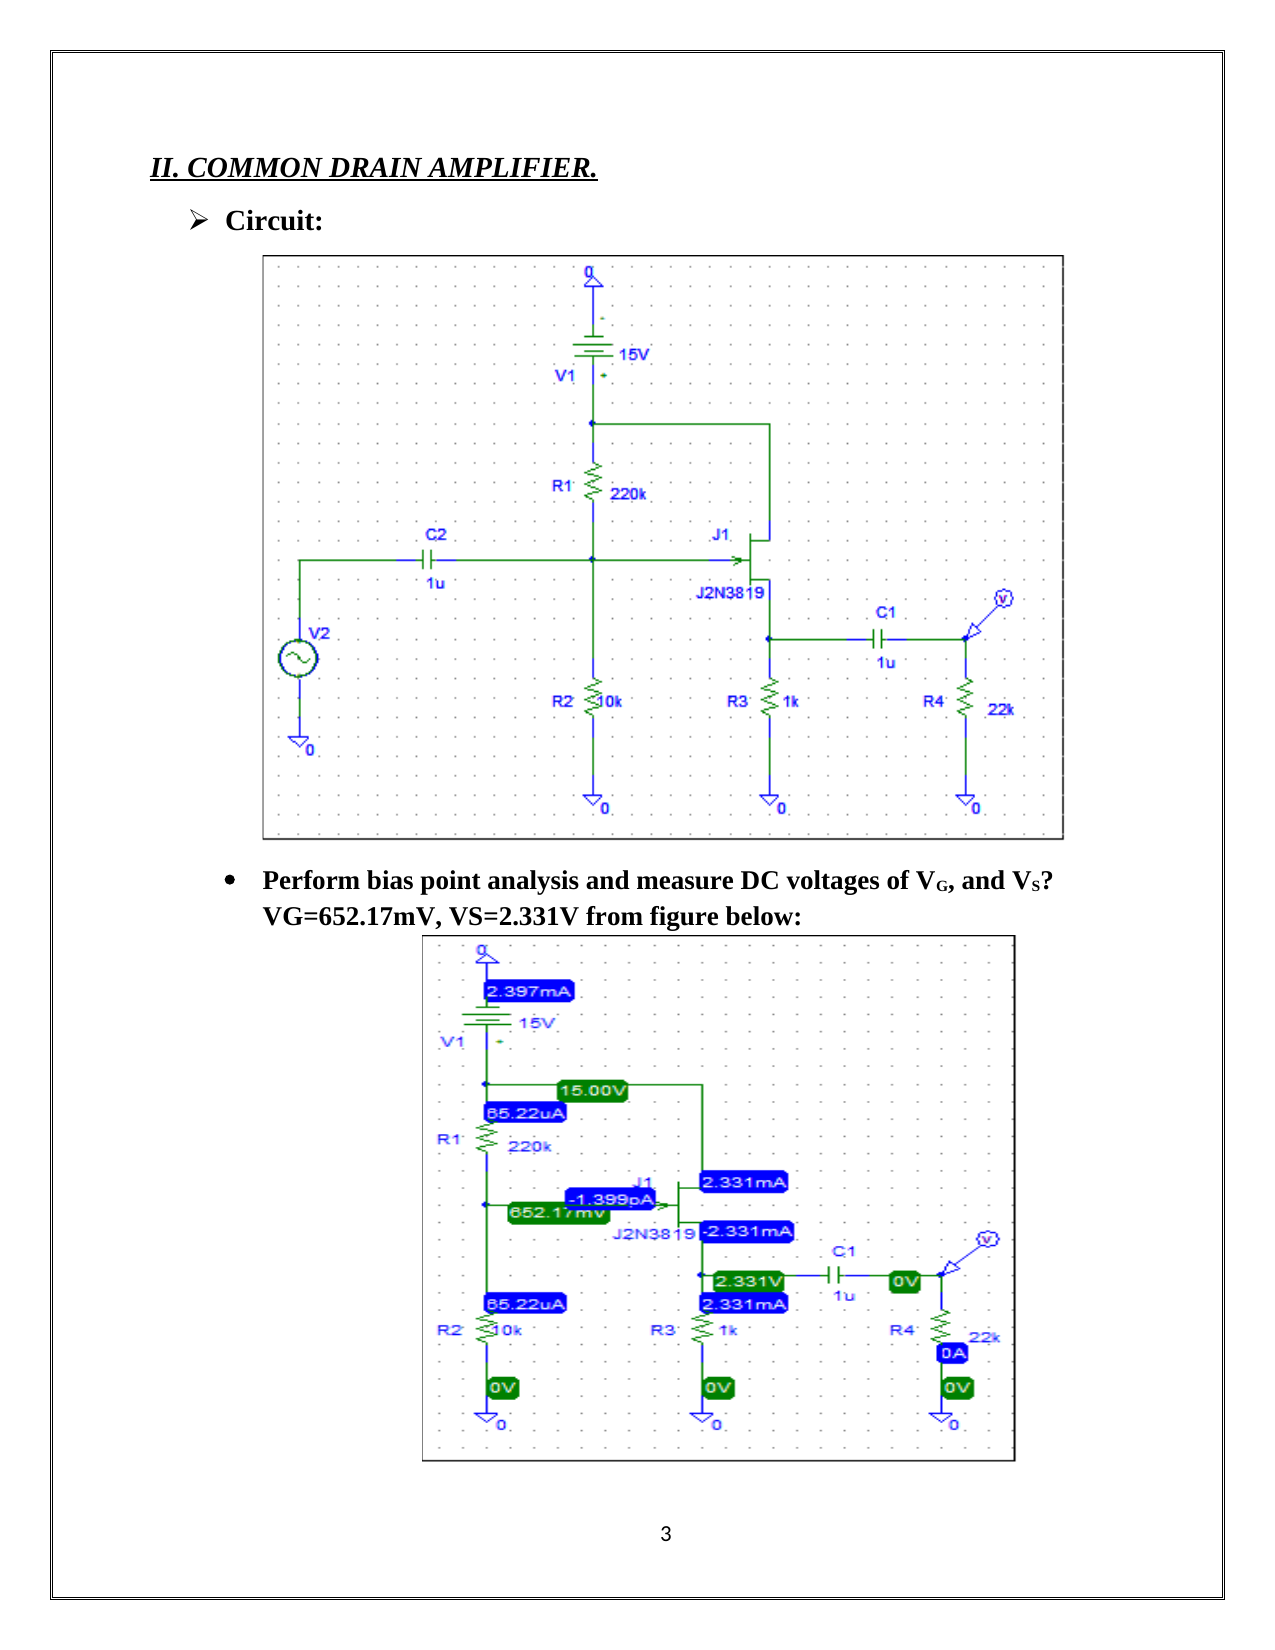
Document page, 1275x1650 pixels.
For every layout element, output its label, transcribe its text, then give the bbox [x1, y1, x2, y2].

text II. COMMON DRAIN AMPLIFIER. [150, 150, 1181, 183]
picture [262, 255, 1069, 845]
picture [422, 935, 1022, 1466]
list Circuit: [187, 203, 1181, 236]
list VG=652.17mV, VS=2.331V from figure below: [262, 900, 1181, 931]
list Perform bias point analysis and measure DC voltages of VG, and VS? [225, 864, 1181, 895]
